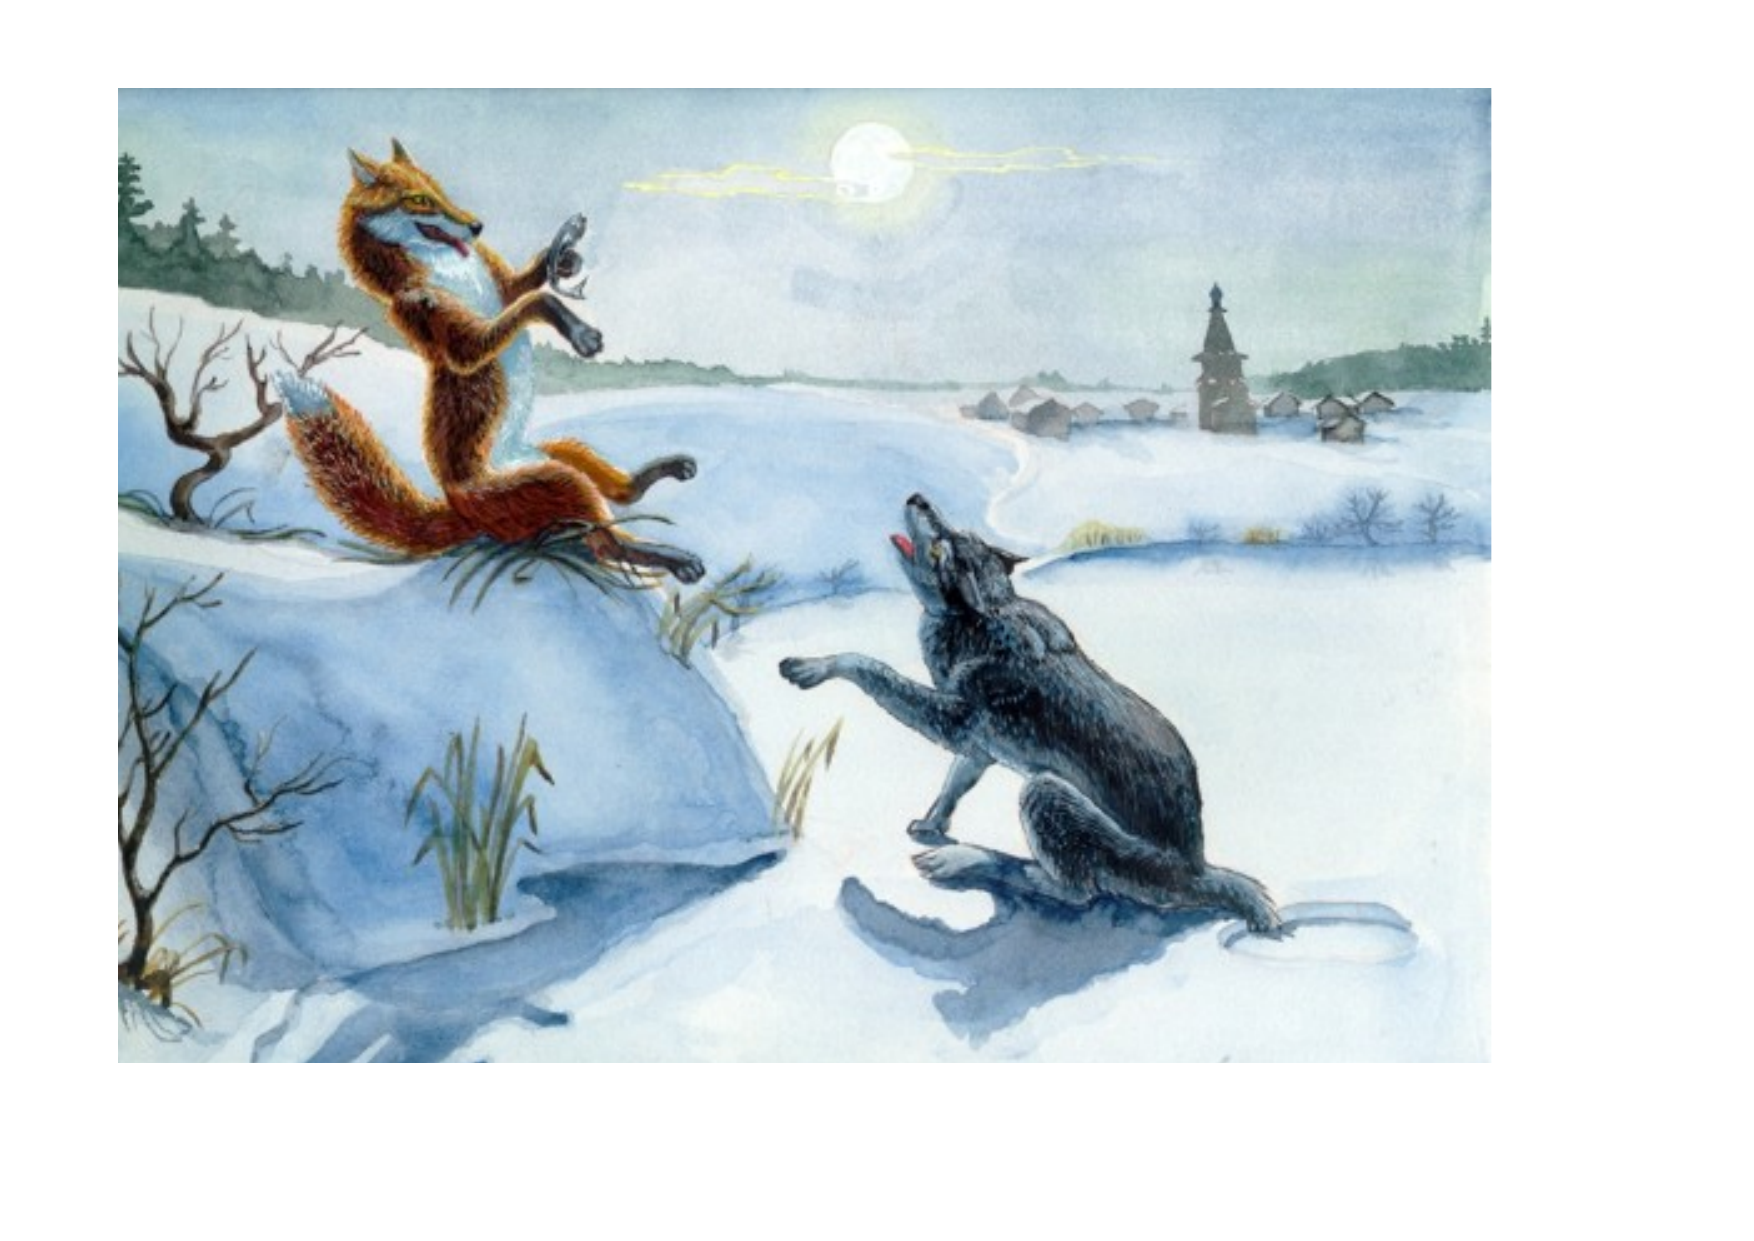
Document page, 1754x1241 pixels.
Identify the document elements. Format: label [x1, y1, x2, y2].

picture [118, 88, 1492, 1063]
